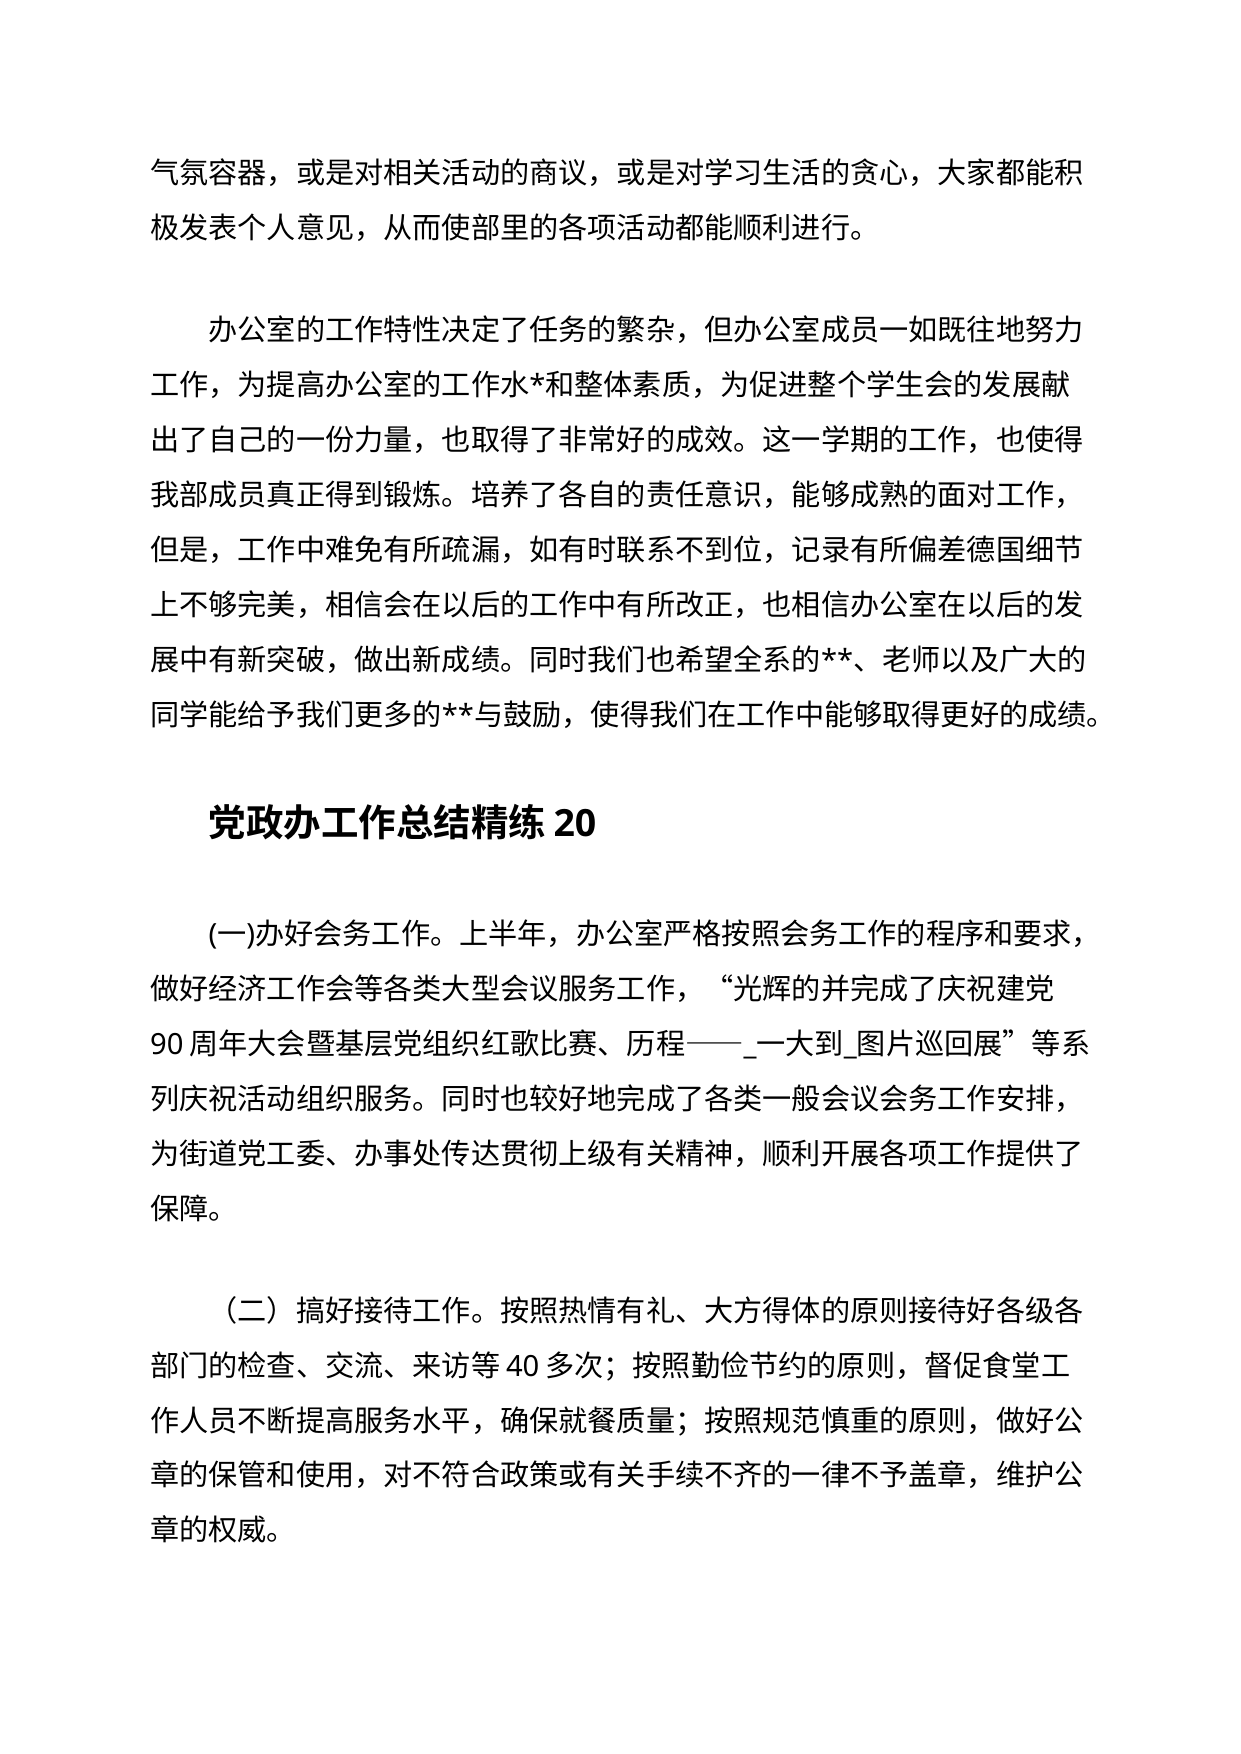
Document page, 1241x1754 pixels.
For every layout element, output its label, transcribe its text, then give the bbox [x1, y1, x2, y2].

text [150, 150, 1090, 247]
text 党政办工作总结精练20 [150, 793, 1090, 848]
text （二）搞好接待工作。按照热情有礼、大方得体的原则接待好各级各部门的检查、交流、来访等40多次；按照勤俭节约的原则，督促食堂工作人员不断提高服务水平，确保就餐质量；按照规范慎重的原则，做好公章的保管和使用，对不符合政策或有关手续不齐的一律不予盖章，维护公章的权威。 [150, 1287, 1090, 1549]
text 办公室的工作特性决定了任务的繁杂，但办公室成员一如既往地努力工作，为提高办公室的工作水*和整体素质，为促进整个学生会的发展献出了自己的一份力量，也取得了非常好的成效。这一学期的工作，也使得我部成员真正得到锻炼。培养了各自的责任意识，能够成熟的面对工作，但是，工作中难免有所疏漏，如有时联系不到位，记录有所偏差德国细节上不够完美，相信会在以后的工作中有所改正，也相信办公室在以后的发展中有新突破，做出新成绩。同时我们也希望全系的**、老师以及广大的同学能给予我们更多的**与鼓励，使得我们在工作中能够取得更好的成绩。 [150, 307, 1090, 733]
text (一)办好会务工作。上半年，办公室严格按照会务工作的程序和要求，做好经济工作会等各类大型会议服务工作，“光辉的并完成了庆祝建党90周年大会暨基层党组织红歌比赛、历程——_一大到_图片巡回展”等系列庆祝活动组织服务。同时也较好地完成了各类一般会议会务工作安排，为街道党工委、办事处传达贯彻上级有关精神，顺利开展各项工作提供了保障。 [150, 911, 1090, 1228]
